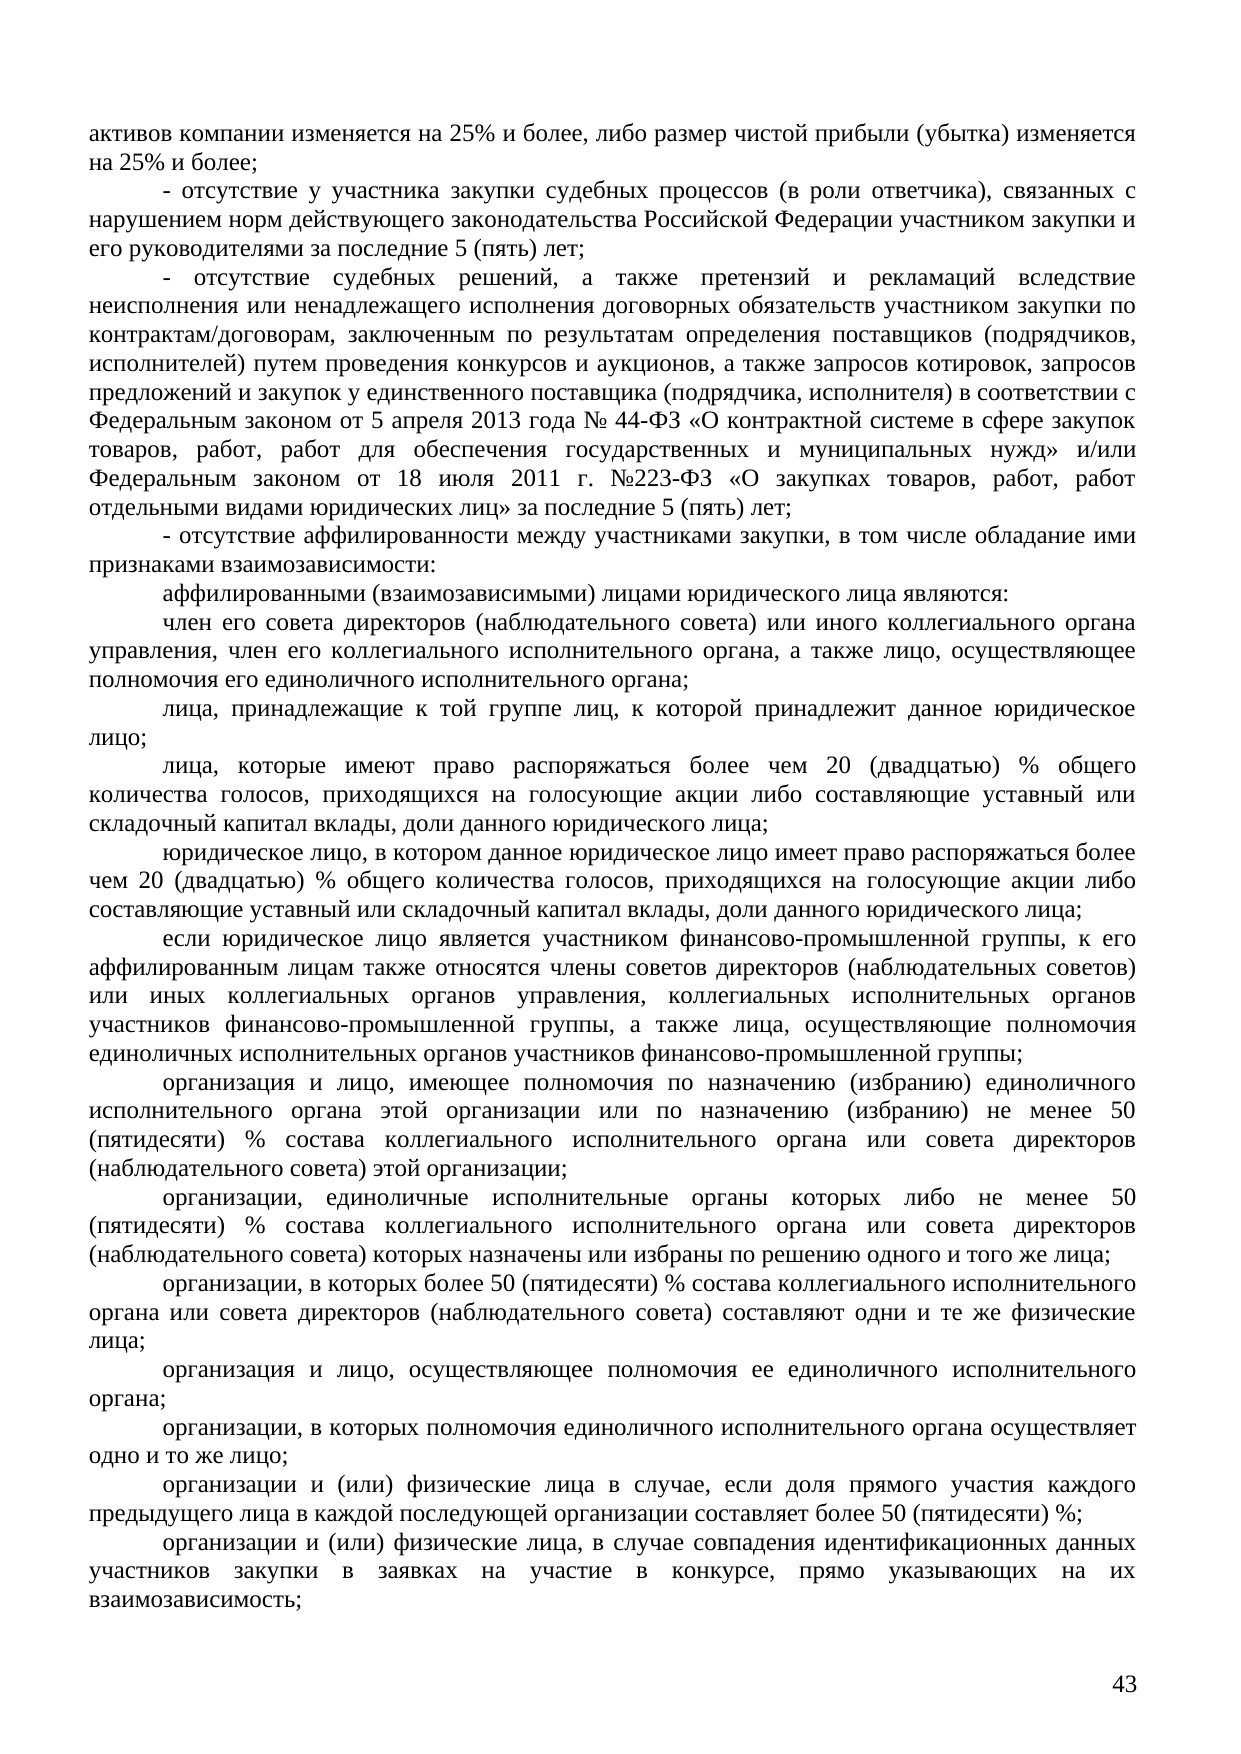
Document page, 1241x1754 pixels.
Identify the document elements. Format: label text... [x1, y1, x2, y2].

text член его совета директоров (наблюдательного совета) или иного коллегиального органа управления, член его коллегиального исполнительного органа, а также лицо, осуществляющее полномочия его единоличного исполнительного органа; [88, 607, 1137, 693]
text организации, в которых полномочия единоличного исполнительного органа осуществляет одно и то же лицо; [88, 1412, 1137, 1469]
text - отсутствие аффилированности между участниками закупки, в том числе обладание ими признаками взаимозависимости: [88, 521, 1137, 578]
text организации и (или) физические лица, в случае совпадения идентификационных данных участников закупки в заявках на участие в конкурсе, прямо указывающих на их взаимозависимость; [88, 1527, 1137, 1613]
text организации, в которых более 50 (пятидесяти) % состава коллегиального исполнительного органа или совета директоров (наблюдательного совета) составляют одни и те же физические лица; [88, 1268, 1137, 1354]
text юридическое лицо, в котором данное юридическое лицо имеет право распоряжаться более чем 20 (двадцатью) % общего количества голосов, приходящихся на голосующие акции либо составляющие уставный или складочный капитал вклады, доли данного юридического лица; [88, 837, 1137, 923]
text лица, которые имеют право распоряжаться более чем 20 (двадцатью) % общего количества голосов, приходящихся на голосующие акции либо составляющие уставный или складочный капитал вклады, доли данного юридического лица; [88, 751, 1137, 837]
text - отсутствие судебных решений, а также претензий и рекламаций вследствие неисполнения или ненадлежащего исполнения договорных обязательств участником закупки по контрактам/договорам, заключенным по результатам определения поставщиков (подрядчиков, исполнителей) путем проведения конкурсов и аукционов, а также запросов котировок, запросов предложений и закупок у единственного поставщика (подрядчика, исполнителя) в соответствии с Федеральным законом от 5 апреля 2013 года № 44-ФЗ «О контрактной системе в сфере закупок товаров, работ, работ для обеспечения государственных и муниципальных нужд» и/или Федеральным законом от 18 июля 2011 г. №223-ФЗ «О закупках товаров, работ, работ отдельными видами юридических лиц» за последние 5 (пять) лет; [88, 262, 1137, 521]
text организация и лицо, осуществляющее полномочия ее единоличного исполнительного органа; [88, 1354, 1137, 1412]
text организации и (или) физические лица в случае, если доля прямого участия каждого предыдущего лица в каждой последующей организации составляет более 50 (пятидесяти) %; [88, 1469, 1137, 1527]
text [88, 118, 1137, 176]
text если юридическое лицо является участником финансово-промышленной группы, к его аффилированным лицам также относятся члены советов директоров (наблюдательных советов) или иных коллегиальных органов управления, коллегиальных исполнительных органов участников финансово-промышленной группы, а также лица, осуществляющие полномочия единоличных исполнительных органов участников финансово-промышленной группы; [88, 923, 1137, 1067]
text организации, единоличные исполнительные органы которых либо не менее 50 (пятидесяти) % состава коллегиального исполнительного органа или совета директоров (наблюдательного совета) которых назначены или избраны по решению одного и того же лица; [88, 1182, 1137, 1268]
text организация и лицо, имеющее полномочия по назначению (избранию) единоличного исполнительного органа этой организации или по назначению (избранию) не менее 50 (пятидесяти) % состава коллегиального исполнительного органа или совета директоров (наблюдательного совета) этой организации; [88, 1067, 1137, 1182]
text - отсутствие у участника закупки судебных процессов (в роли ответчика), связанных с нарушением норм действующего законодательства Российской Федерации участником закупки и его руководителями за последние 5 (пять) лет; [88, 176, 1137, 262]
text лица, принадлежащие к той группе лиц, к которой принадлежит данное юридическое лицо; [88, 693, 1137, 751]
text аффилированными (взаимозависимыми) лицами юридического лица являются: [88, 578, 1137, 607]
